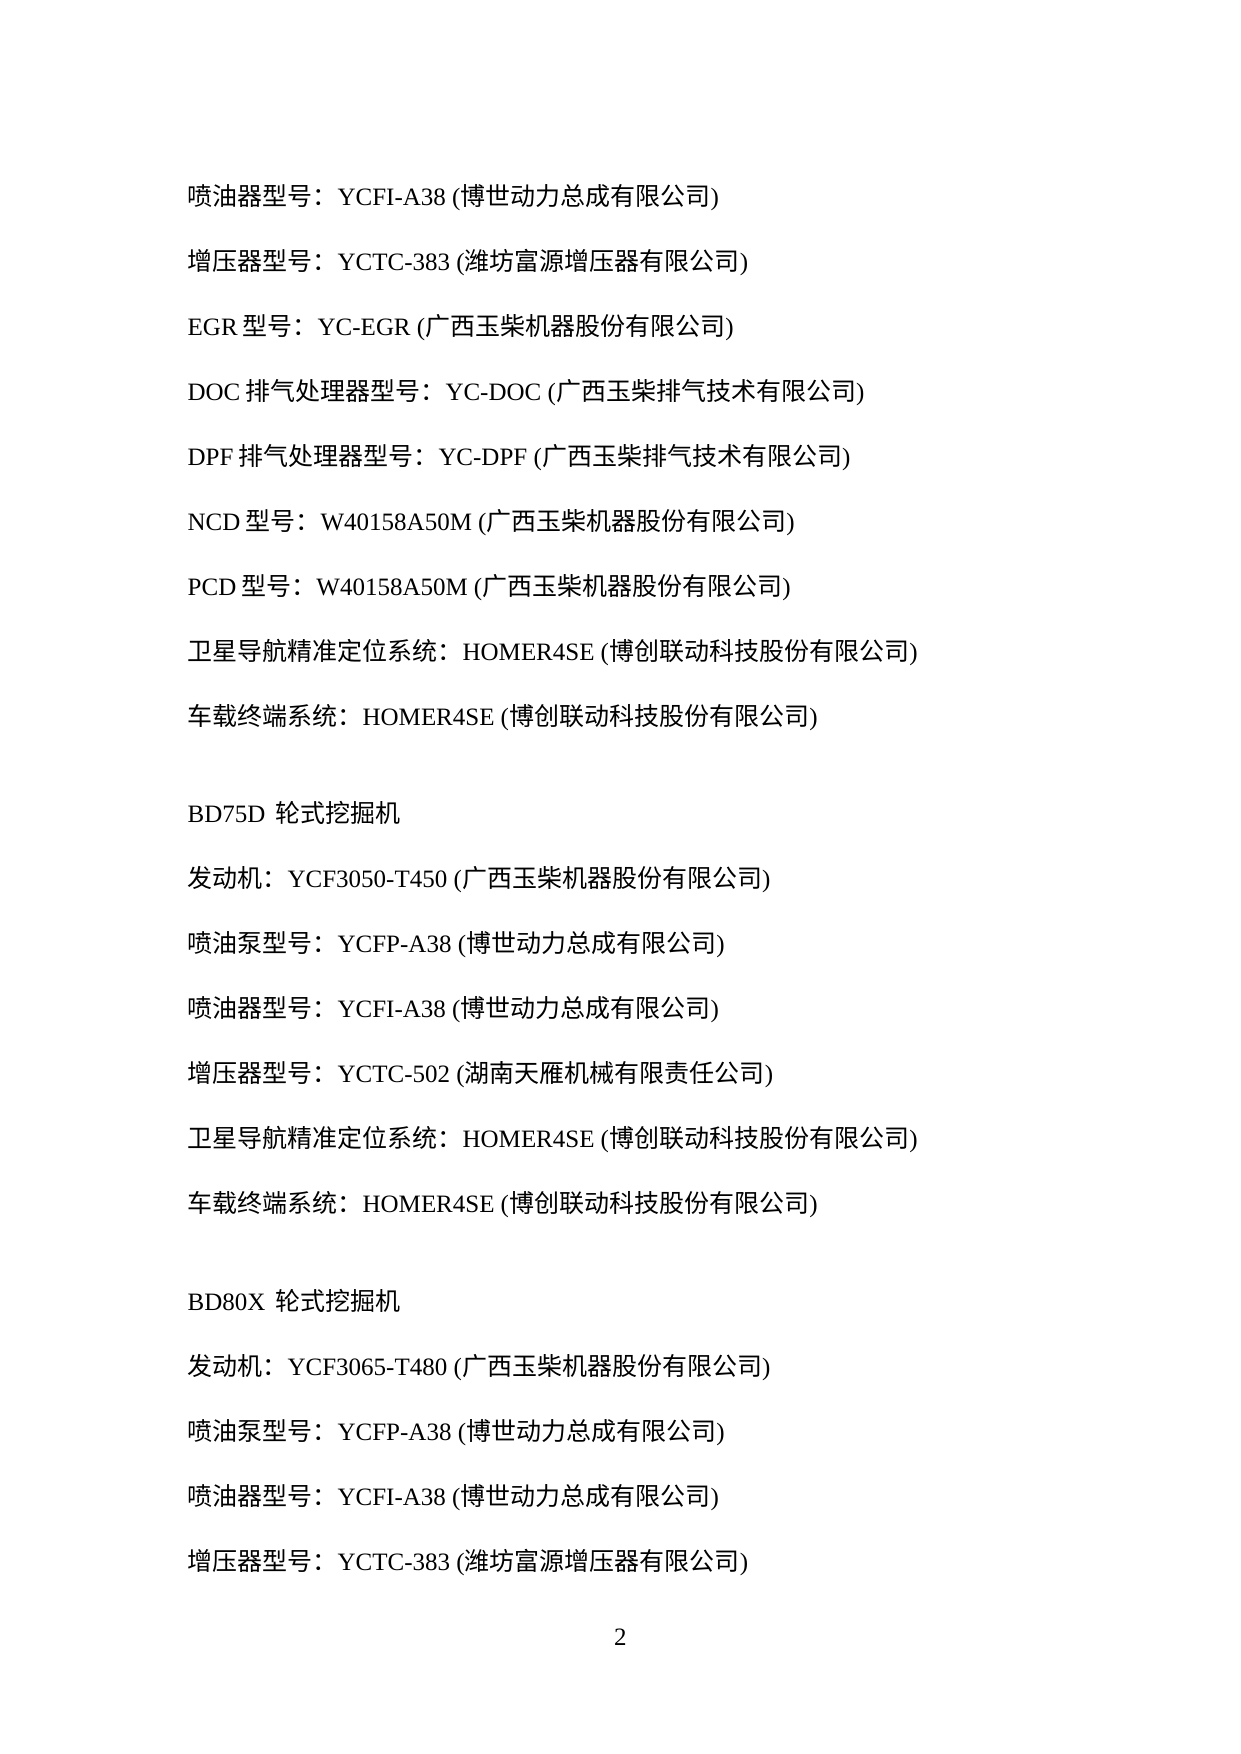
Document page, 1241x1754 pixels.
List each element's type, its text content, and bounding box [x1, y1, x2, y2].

text DPF排气处理器型号：YC-DPF (广西玉柴排气技术有限公司) [187, 422, 1053, 487]
text 卫星导航精准定位系统：HOMER4SE (博创联动科技股份有限公司) [187, 617, 1053, 682]
text DOC排气处理器型号：YC-DOC (广西玉柴排气技术有限公司) [187, 357, 1053, 422]
text 车载终端系统：HOMER4SE (博创联动科技股份有限公司) [187, 1169, 1053, 1234]
text 发动机：YCF3065-T480 (广西玉柴机器股份有限公司) [187, 1332, 1053, 1397]
text 增压器型号：YCTC-383 (潍坊富源增压器有限公司) [187, 227, 1053, 292]
text 发动机：YCF3050-T450 (广西玉柴机器股份有限公司) [187, 844, 1053, 909]
text 喷油泵型号：YCFP-A38 (博世动力总成有限公司) [187, 909, 1053, 974]
text 喷油器型号：YCFI-A38 (博世动力总成有限公司) [187, 974, 1053, 1039]
text BD75D 轮式挖掘机 [187, 779, 1053, 844]
text PCD型号：W40158A50M (广西玉柴机器股份有限公司) [187, 552, 1053, 617]
text EGR型号：YC-EGR (广西玉柴机器股份有限公司) [187, 292, 1053, 357]
text 喷油器型号：YCFI-A38 (博世动力总成有限公司) [187, 162, 1053, 227]
text 车载终端系统：HOMER4SE (博创联动科技股份有限公司) [187, 682, 1053, 747]
text 增压器型号：YCTC-502 (湖南天雁机械有限责任公司) [187, 1039, 1053, 1104]
text 喷油器型号：YCFI-A38 (博世动力总成有限公司) [187, 1462, 1053, 1527]
text BD80X 轮式挖掘机 [187, 1267, 1053, 1332]
text 增压器型号：YCTC-383 (潍坊富源增压器有限公司) [187, 1527, 1053, 1592]
text 卫星导航精准定位系统：HOMER4SE (博创联动科技股份有限公司) [187, 1104, 1053, 1169]
text 喷油泵型号：YCFP-A38 (博世动力总成有限公司) [187, 1397, 1053, 1462]
text NCD型号：W40158A50M (广西玉柴机器股份有限公司) [187, 487, 1053, 552]
